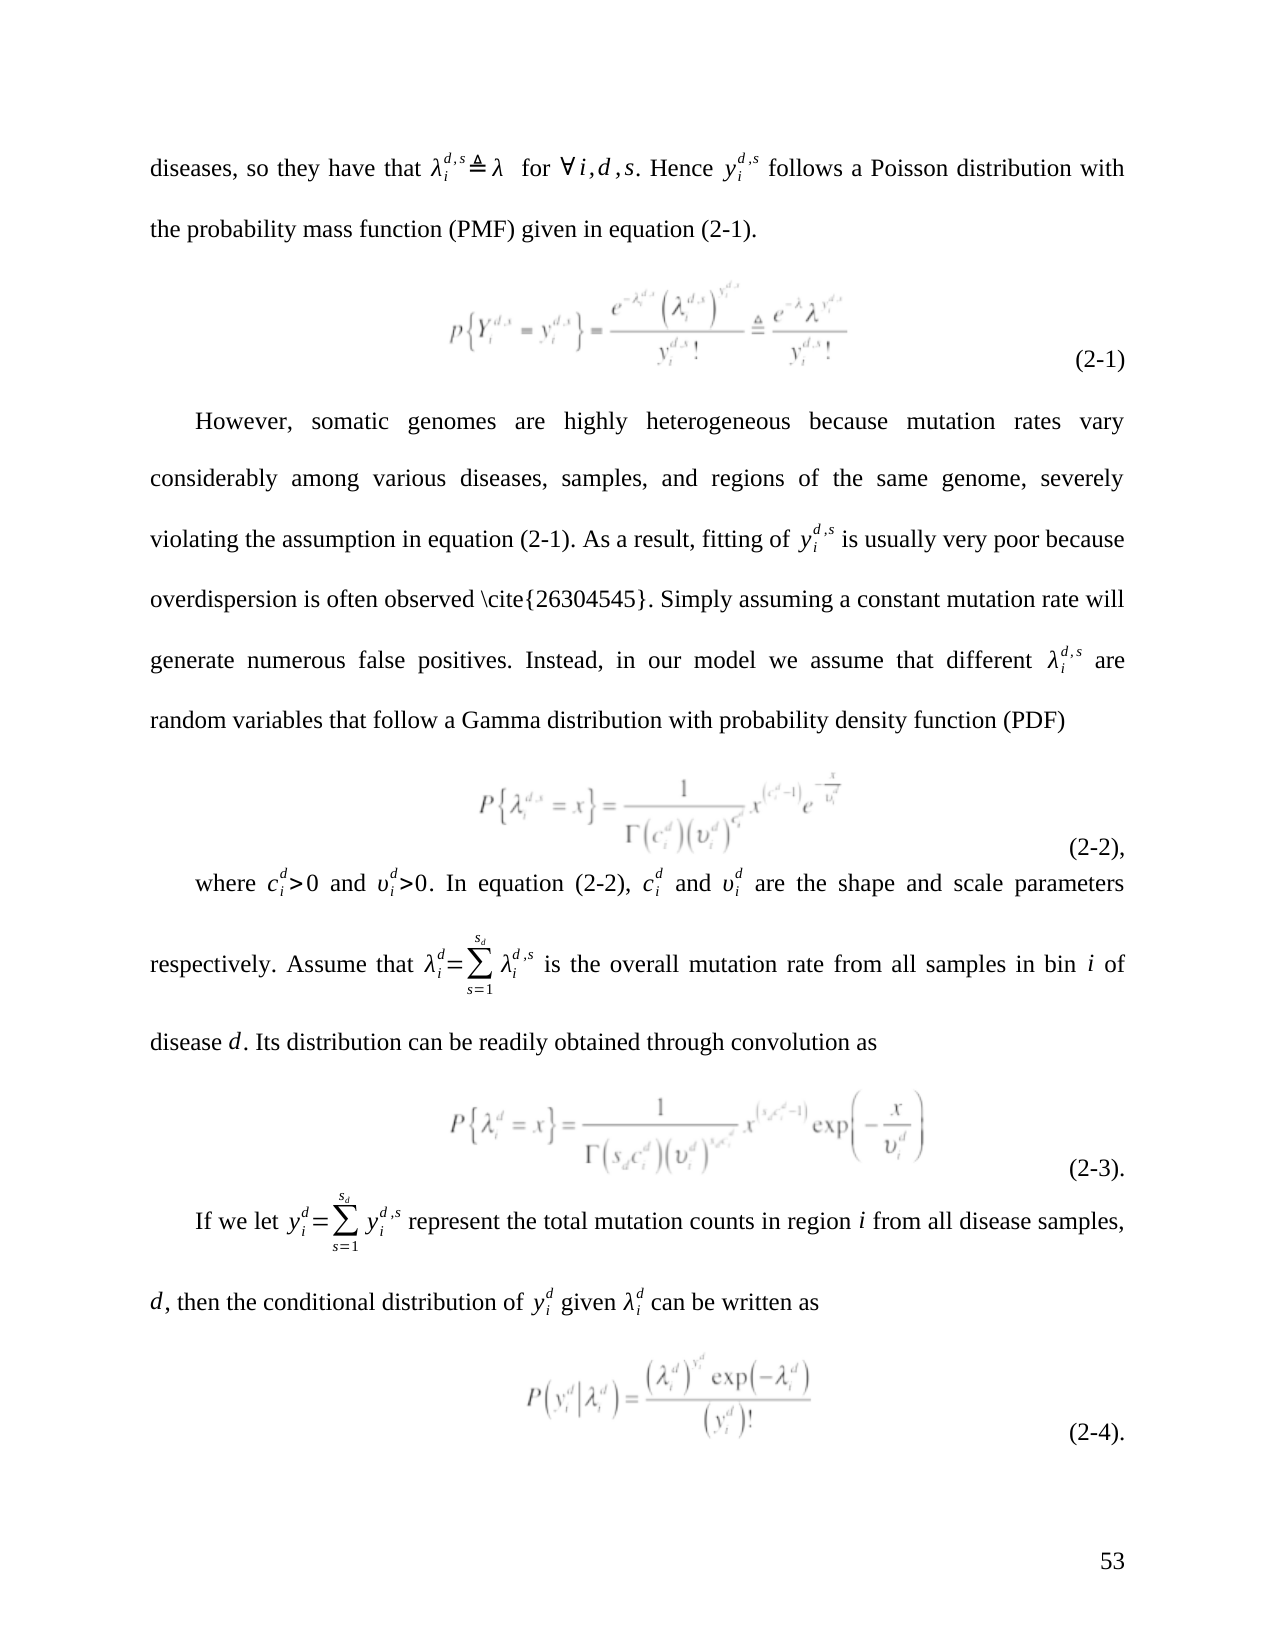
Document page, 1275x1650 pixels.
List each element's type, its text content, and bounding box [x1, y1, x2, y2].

text where and . In equation (2-2), and are the shape and scale parameters respectively. Assume that is the overall mutation rate from all samples in bin of disease . Its distribution can be readily obtained through convolution as [150, 865, 1125, 1056]
text (2-1) [150, 275, 1125, 373]
text If we let represent the total mutation counts in region from all disease samples, , then the conditional distribution of given can be written as [150, 1186, 1125, 1319]
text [150, 150, 1125, 242]
text (2-3). [150, 1084, 1125, 1182]
text (2-2), [150, 763, 1125, 861]
text However, somatic genomes are highly heterogeneous because mutation rates vary considerably among various diseases, samples, and regions of the same genome, severely violating the assumption in equation (2-1). As a result, fitting of is usually very poor because overdispersion is often observed \cite{26304545}. Simply assuming a constant mutation rate will generate numerous false positives. Instead, in our model we assume that different are random variables that follow a Gamma distribution with probability density function (PDF) [150, 406, 1125, 734]
text (2-4). [150, 1348, 1125, 1446]
